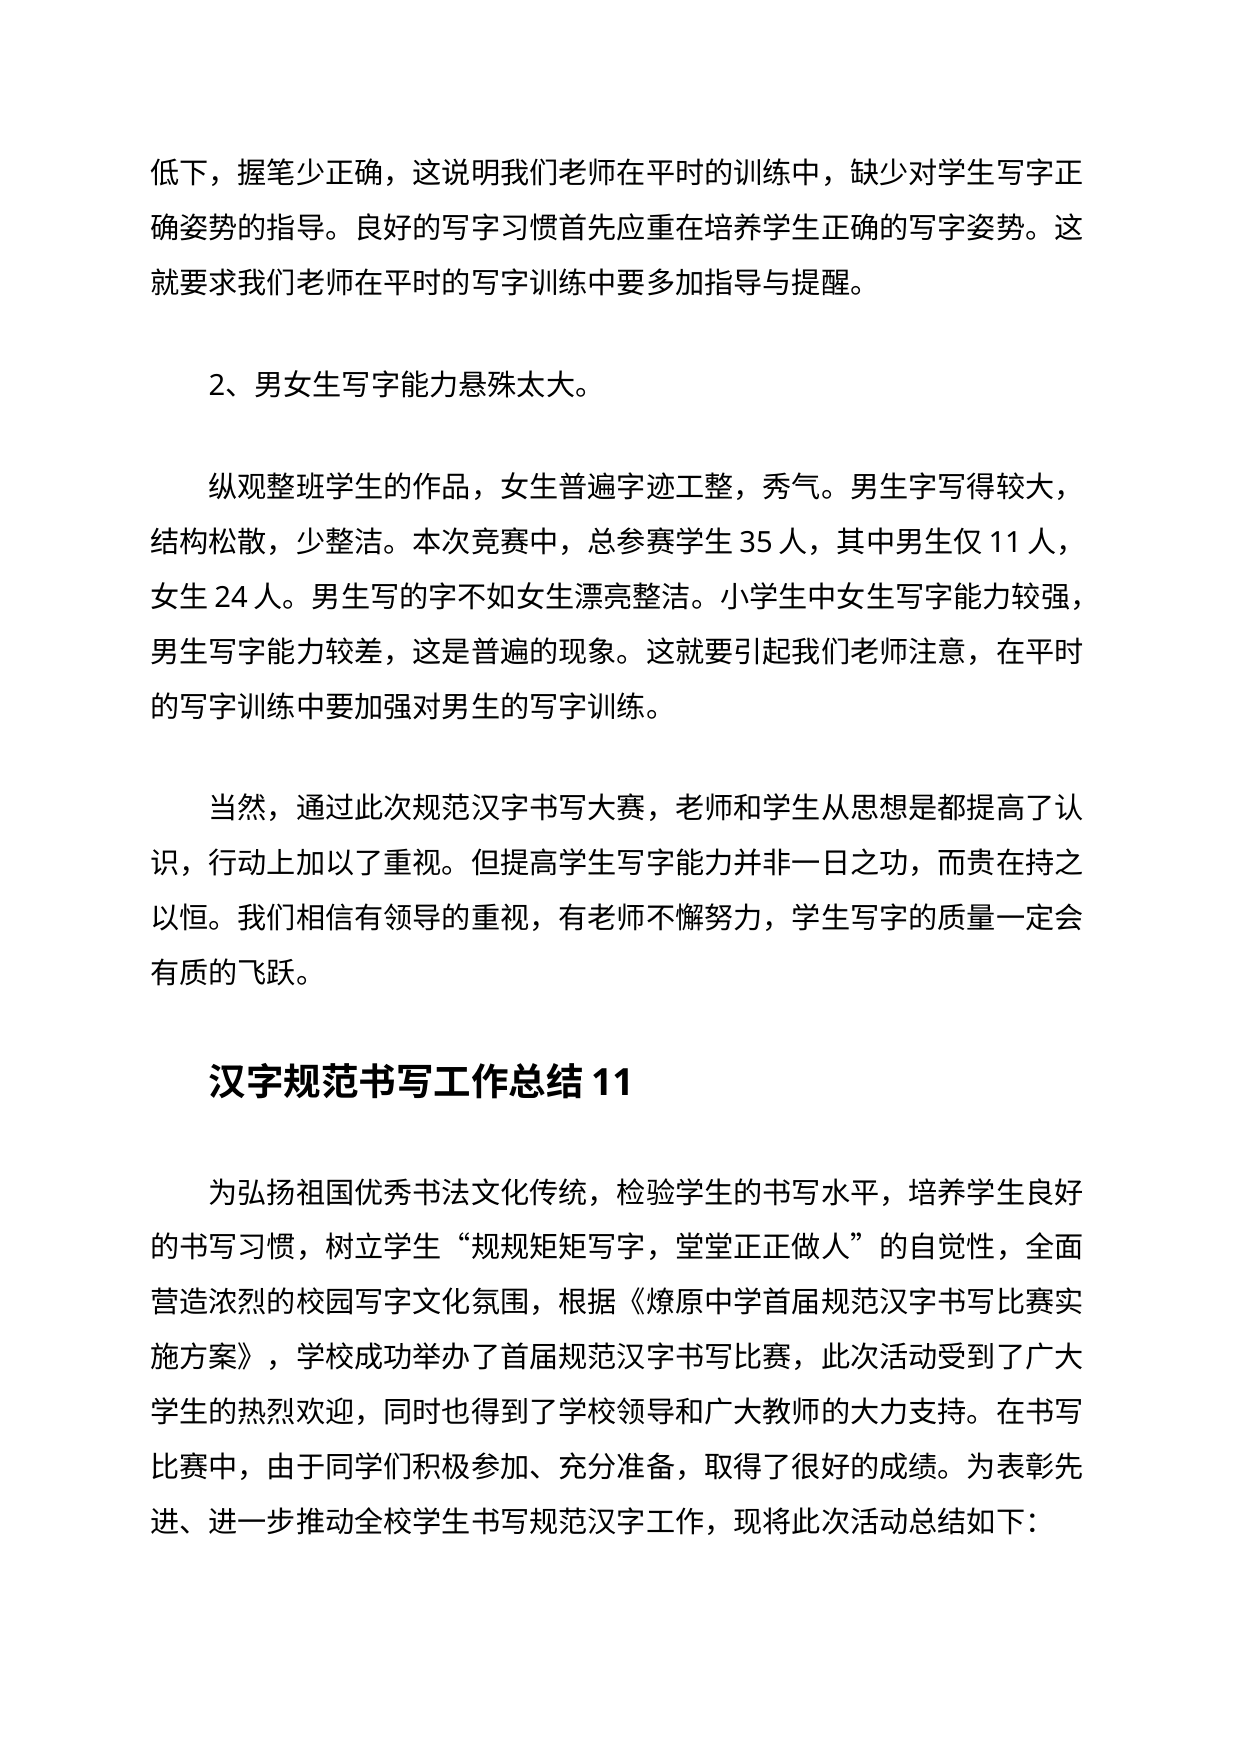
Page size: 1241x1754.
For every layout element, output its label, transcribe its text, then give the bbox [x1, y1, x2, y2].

text 当然，通过此次规范汉字书写大赛，老师和学生从思想是都提高了认识，行动上加以了重视。但提高学生写字能力并非一日之功，而贵在持之以恒。我们相信有领导的重视，有老师不懈努力，学生写字的质量一定会有质的飞跃。 [150, 785, 1090, 992]
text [150, 150, 1090, 302]
text 汉字规范书写工作总结11 [150, 1052, 1090, 1106]
text 为弘扬祖国优秀书法文化传统，检验学生的书写水平，培养学生良好的书写习惯，树立学生“规规矩矩写字，堂堂正正做人”的自觉性，全面营造浓烈的校园写字文化氛围，根据《燎原中学首届规范汉字书写比赛实施方案》，学校成功举办了首届规范汉字书写比赛，此次活动受到了广大学生的热烈欢迎，同时也得到了学校领导和广大教师的大力支持。在书写比赛中，由于同学们积极参加、充分准备，取得了很好的成绩。为表彰先进、进一步推动全校学生书写规范汉字工作，现将此次活动总结如下： [150, 1169, 1090, 1541]
text 纵观整班学生的作品，女生普遍字迹工整，秀气。男生字写得较大，结构松散，少整洁。本次竞赛中，总参赛学生35人，其中男生仅11人，女生24人。男生写的字不如女生漂亮整洁。小学生中女生写字能力较强，男生写字能力较差，这是普遍的现象。这就要引起我们老师注意，在平时的写字训练中要加强对男生的写字训练。 [150, 463, 1090, 726]
text 2、男女生写字能力悬殊太大。 [150, 362, 1090, 404]
